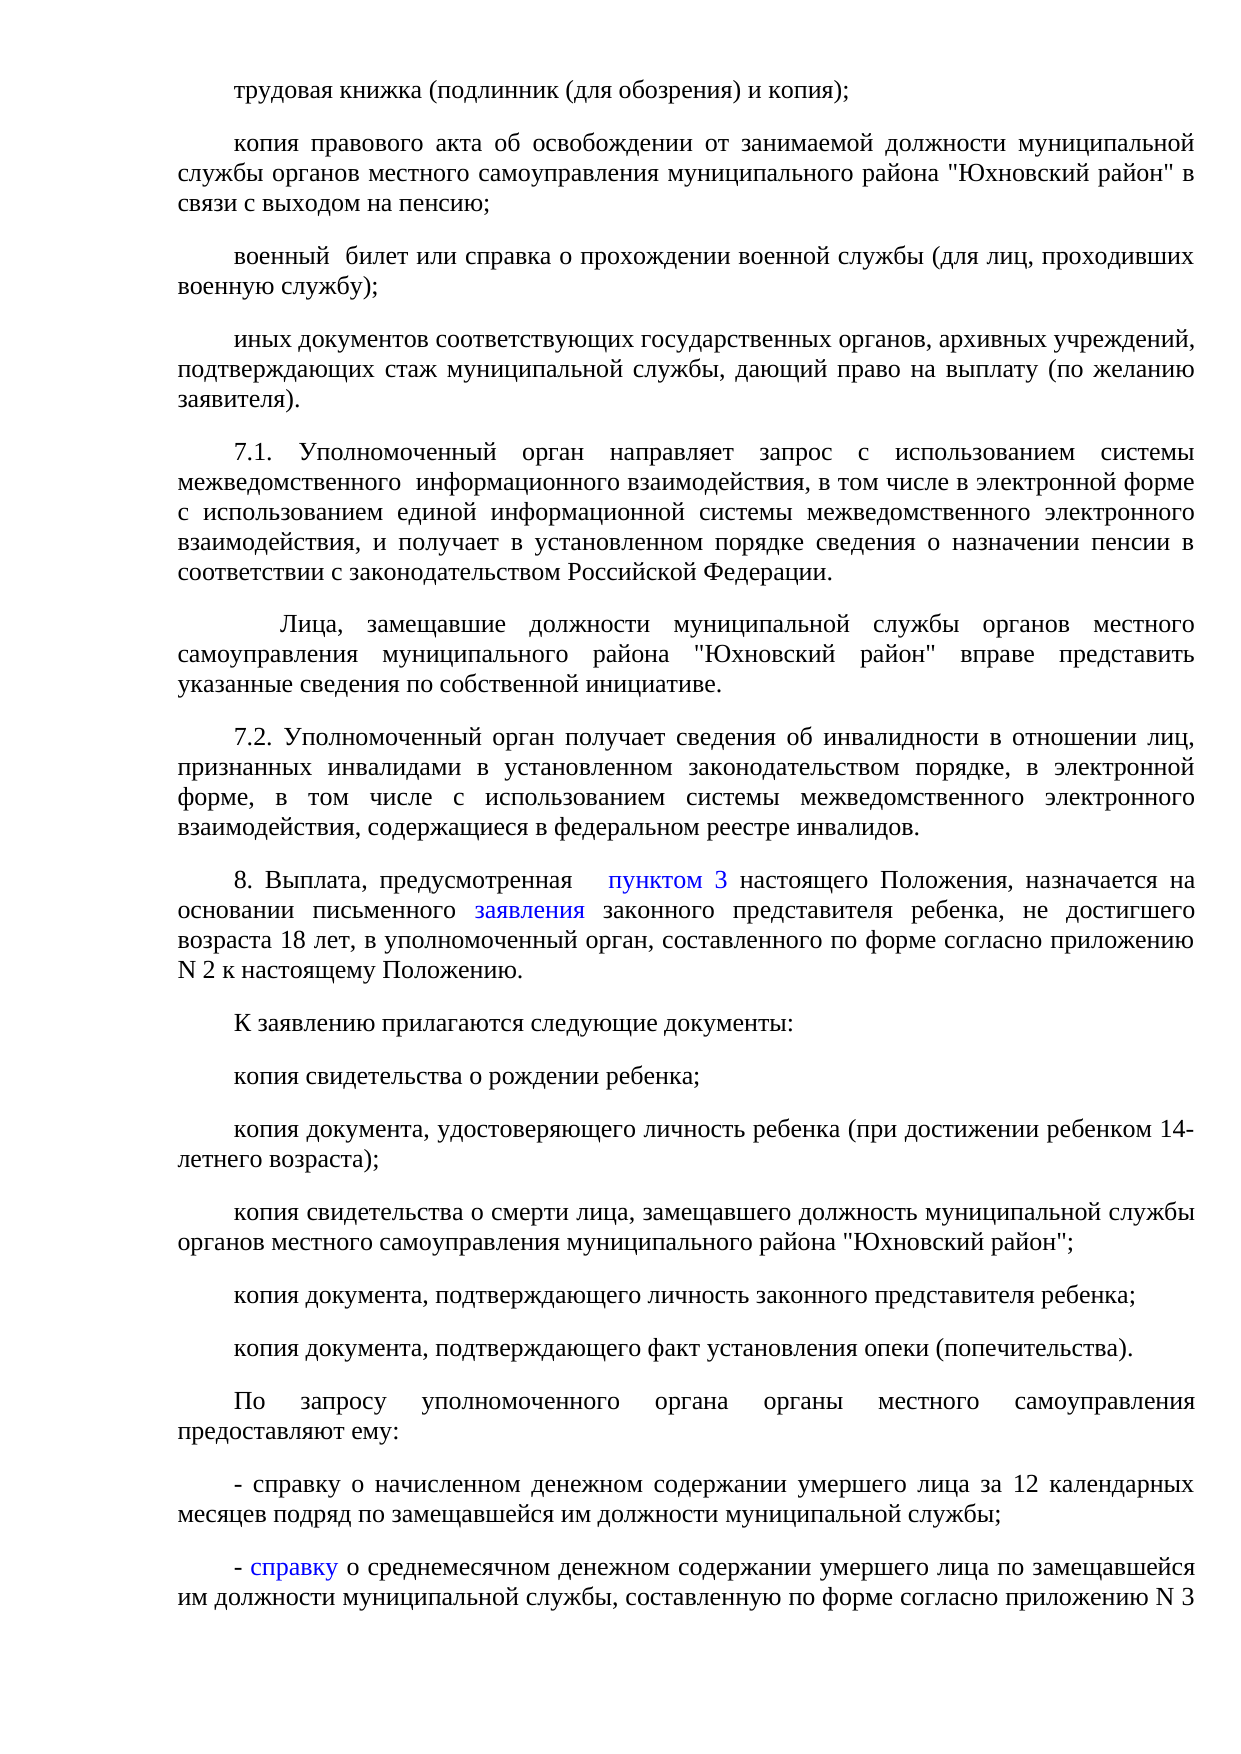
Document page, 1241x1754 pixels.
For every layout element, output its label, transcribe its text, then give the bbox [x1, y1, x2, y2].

text копия правового акта об освобождении от занимаемой должности муниципальной службы органов местного самоуправления муниципального района "Юхновский район" в связи с выходом на пенсию; [177, 127, 1196, 217]
text иных документов соответствующих государственных органов, архивных учреждений, подтверждающих стаж муниципальной службы, дающий право на выплату (по желанию заявителя). [177, 323, 1196, 413]
text копия свидетельства о рождении ребенка; [177, 1060, 1196, 1090]
text 7.1. Уполномоченный орган направляет запрос с использованием системы межведомственного информационного взаимодействия, в том числе в электронной форме с использованием единой информационной системы межведомственного электронного взаимодействия, и получает в установленном порядке сведения о назначении пенсии в соответствии с законодательством Российской Федерации. [177, 436, 1196, 586]
text копия свидетельства о смерти лица, замещавшего должность муниципальной службы органов местного самоуправления муниципального района "Юхновский район"; [177, 1196, 1196, 1256]
text копия документа, подтверждающего личность законного представителя ребенка; [177, 1279, 1196, 1309]
text - справку о начисленном денежном содержании умершего лица за 12 календарных месяцев подряд по замещавшейся им должности муниципальной службы; [177, 1468, 1196, 1528]
text К заявлению прилагаются следующие документы: [177, 1007, 1196, 1037]
text трудовая книжка (подлинник (для обозрения) и копия); [177, 74, 1196, 104]
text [177, 1551, 1196, 1611]
text По запросу уполномоченного органа органы местного самоуправления предоставляют ему: [177, 1385, 1196, 1445]
text военный билет или справка о прохождении военной службы (для лиц, проходивших военную службу); [177, 240, 1196, 300]
text 7.2. Уполномоченный орган получает сведения об инвалидности в отношении лиц, признанных инвалидами в установленном законодательством порядке, в электронной форме, в том числе с использованием системы межведомственного электронного взаимодействия, содержащиеся в федеральном реестре инвалидов. [177, 721, 1196, 841]
text 8. Выплата, предусмотренная пунктом 3 настоящего Положения, назначается на основании письменного заявления законного представителя ребенка, не достигшего возраста 18 лет, в уполномоченный орган, составленного по форме согласно приложению N 2 к настоящему Положению. [177, 864, 1196, 984]
text копия документа, удостоверяющего личность ребенка (при достижении ребенком 14-летнего возраста); [177, 1113, 1196, 1173]
text копия документа, подтверждающего факт установления опеки (попечительства). [177, 1332, 1196, 1362]
text Лица, замещавшие должности муниципальной службы органов местного самоуправления муниципального района "Юхновский район" вправе представить указанные сведения по собственной инициативе. [177, 608, 1196, 698]
